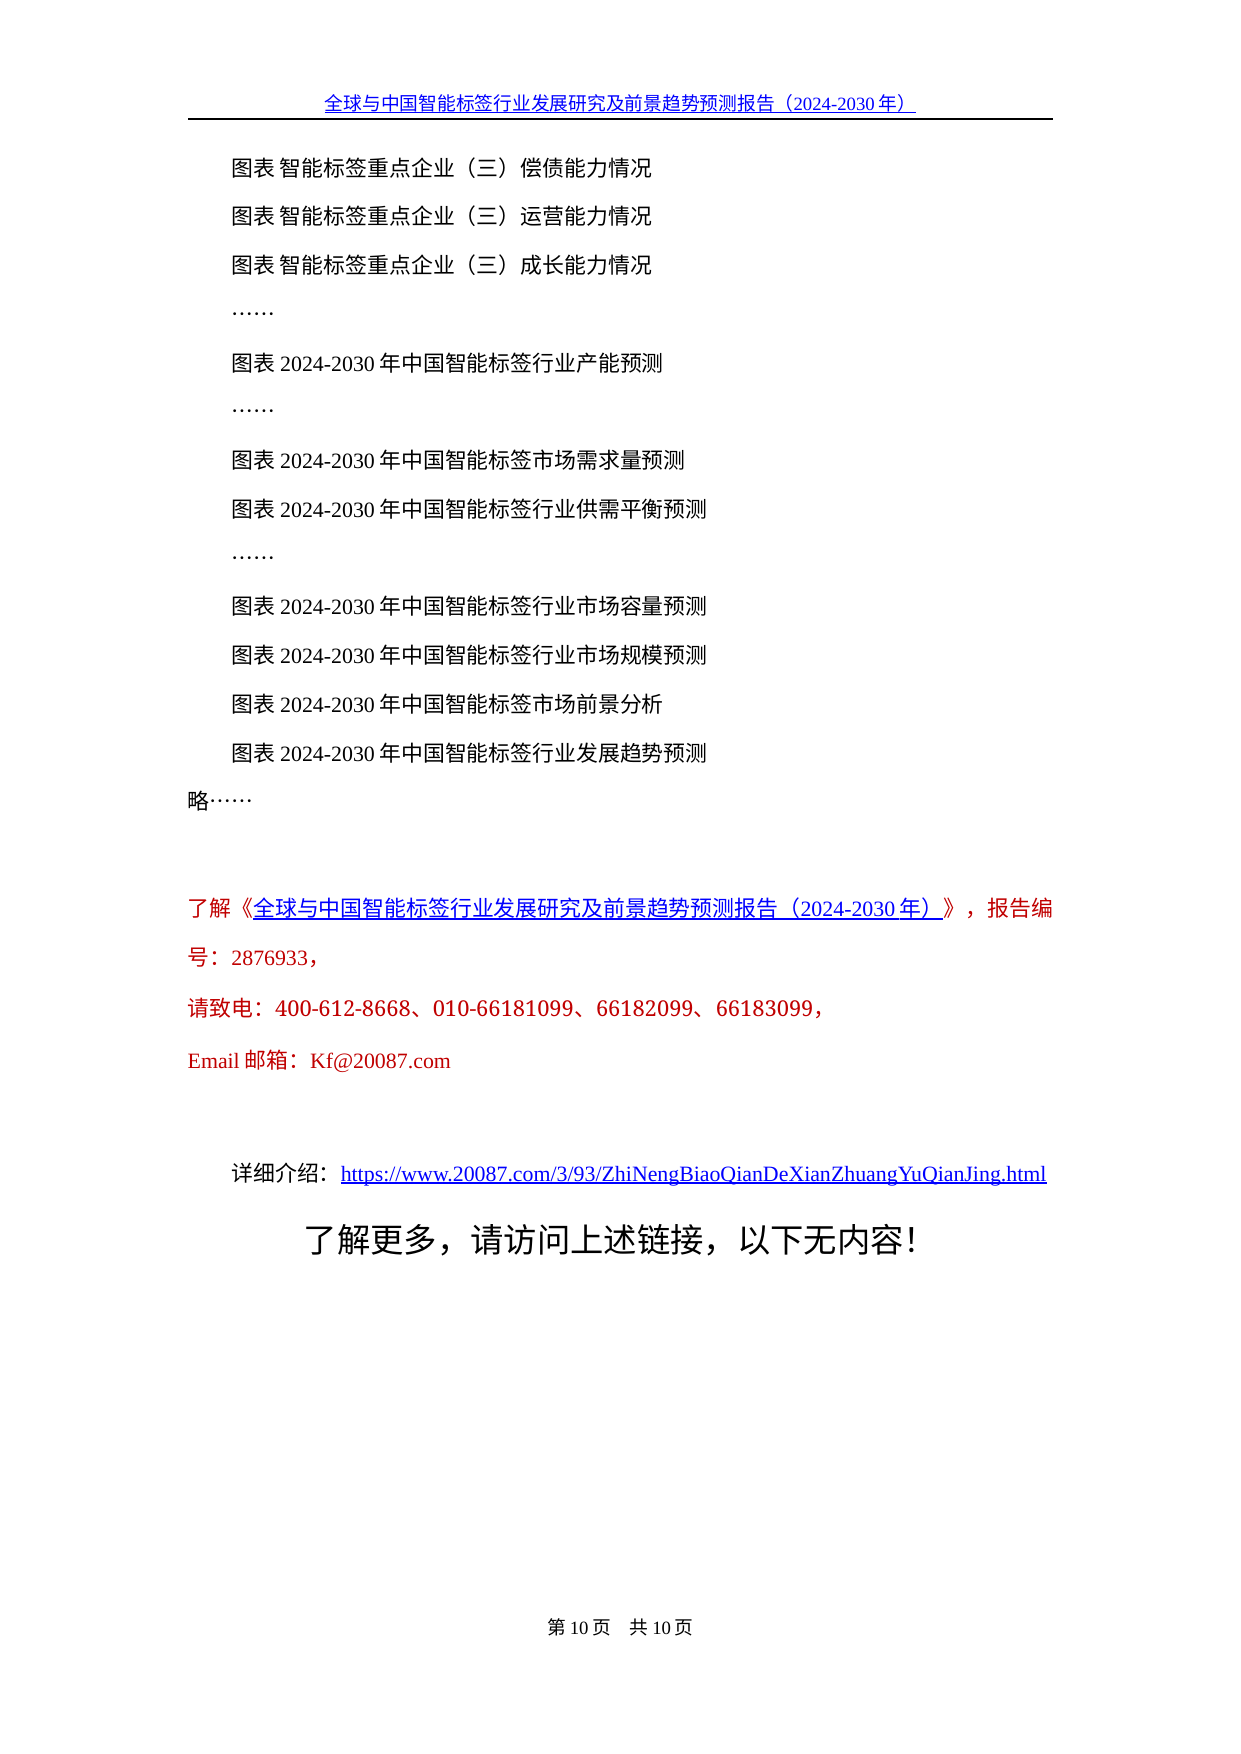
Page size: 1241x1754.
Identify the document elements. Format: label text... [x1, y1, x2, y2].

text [187, 150, 1053, 816]
text 详细介绍：https://www.20087.com/3/93/ZhiNengBiaoQianDeXianZhuangYuQianJing.html [187, 1155, 1053, 1188]
text 请致电：400-612-8668、010-66181099、66182099、66183099， [187, 991, 1053, 1023]
text 了解《全球与中国智能标签行业发展研究及前景趋势预测报告（2024-2030年）》，报告编号：2876933， [187, 890, 1053, 972]
title 了解更多，请访问上述链接，以下无内容！ [187, 1205, 1053, 1270]
text Email邮箱：Kf@20087.com [187, 1042, 1053, 1075]
